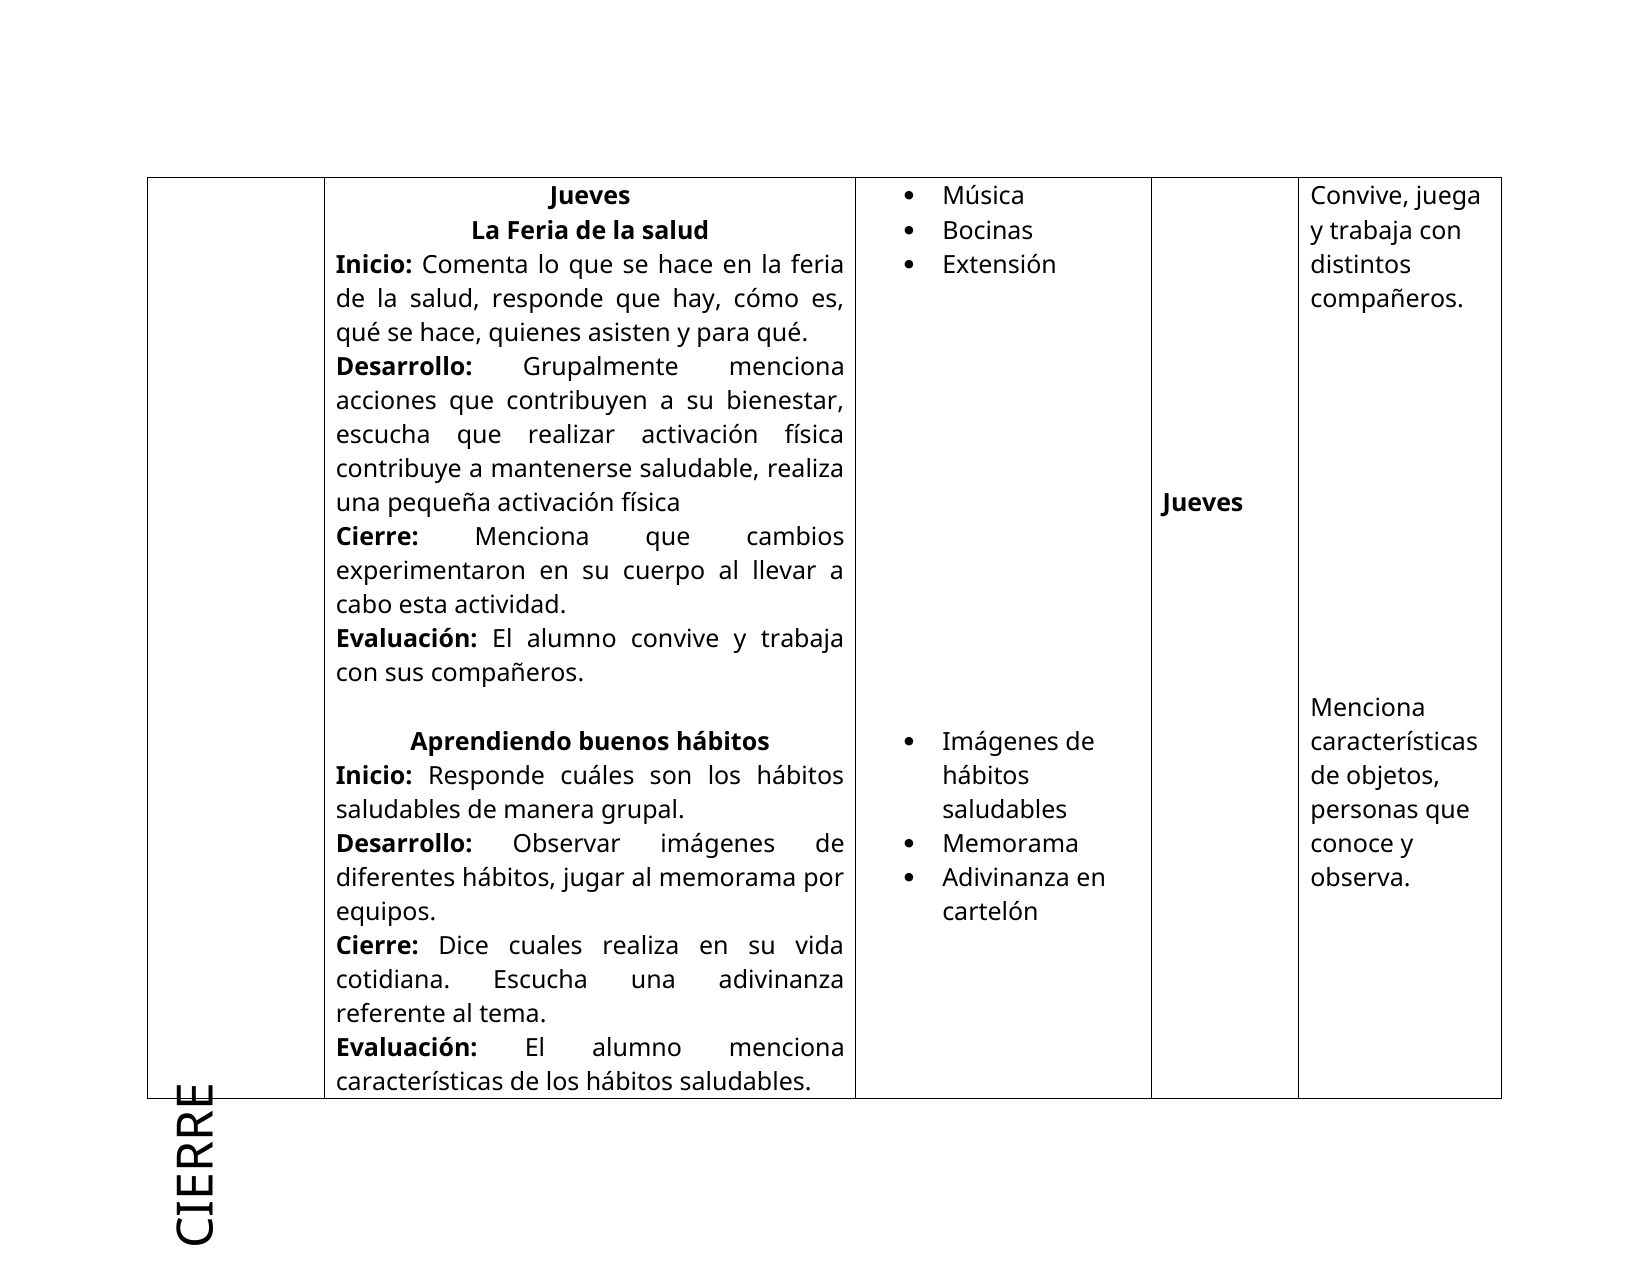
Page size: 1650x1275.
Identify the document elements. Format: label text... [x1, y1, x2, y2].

table_cell Música Bocinas Extensión Imágenes de hábitos saludables Memorama Adivinanza en cartelón Nombre del taller Pasos para elaborar el producto Cartel con materiales Siluetas de cartulina Bolsa de bombones blancos Crayola roja y rosas Bocinas Micrófono Exención Cepillos dentales [856, 178, 1151, 1098]
table_cell Jueves [1152, 178, 1298, 1098]
table_cell Jueves La Feria de la salud Inicio: Comenta lo que se hace en la feria de la salud, responde que hay, cómo es, qué se hace, quienes asisten y para qué. Desarrollo: Grupalmente menciona acciones que contribuyen a su bienestar, escucha que realizar activación física contribuye a mantenerse saludable, realiza una pequeña activación física Cierre: Menciona que cambios experimentaron en su cuerpo al llevar a cabo esta actividad. Evaluación: El alumno convive y trabaja con sus compañeros. Aprendiendo buenos hábitos Inicio: Responde cuáles son los hábitos saludables de manera grupal. Desarrollo: Observar imágenes de diferentes hábitos, jugar al memorama por equipos. Cierre: Dice cuales realiza en su vida cotidiana. Escucha una adivinanza referente al tema. Evaluación: El alumno menciona características de los hábitos saludables. Taller Mi mandíbula Inicio: Menciona donde tiene la mandíbula, escucha con atención la consignas para realizar el taller de manera grupal. Desarrollo: De manera individual realizar los pasos: Paso 1- pintar la silueta de la mandíbula Paso 2- contar 8 bombones para la parte superior Paso 3- Contar 8 bombones para la parte inferior Paso 4- insertar los bombones en los orificios de ambas partes Paso 5-Jugar con la mandíbula Cierre: Responde que aprendió realizando este taller. Evaluación: comunica de manera oral los números que utilizo en la mandíbula. Visita del dentista Inicio: Escucha las consignas para salir al patio del jardín de manera grupal. Desarrollo: Escucha con atención la plática del dentista grupalmente y ejecuta lo que se le indica. Cierre: Comenta que aprendió con la plática impartida. Evaluación: convive y trabaja con sus compañeros. [325, 178, 855, 1098]
table_cell Convive, juega y trabaja con distintos compañeros. Menciona características de objetos, personas que conoce y observa. Comunica de manera oral y escrita los números del 1 al 10 en diversas situaciones y de diferentes maneras, incluida la convencional. Convive, juega y trabaja con distintos compañeros. [1299, 178, 1501, 1098]
table_cell CIERRE [148, 178, 324, 1098]
